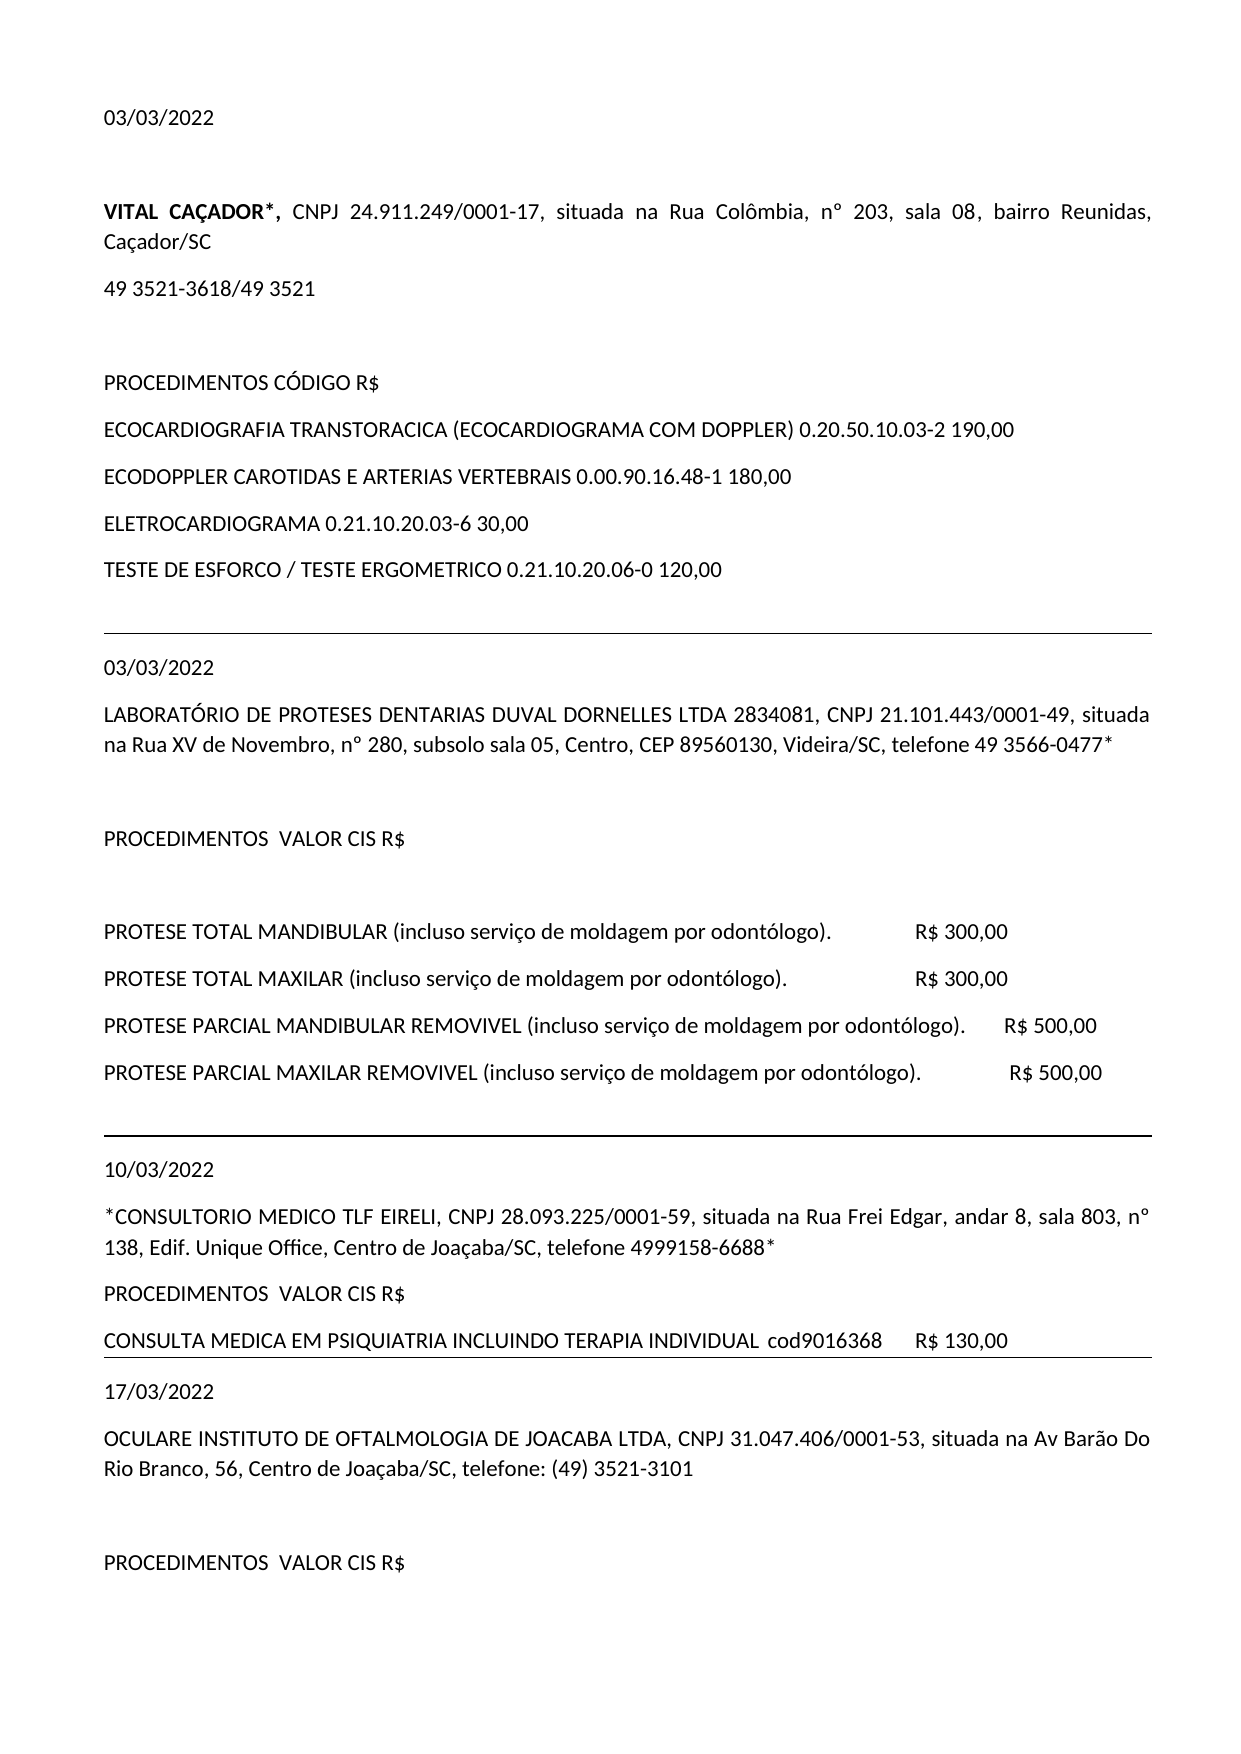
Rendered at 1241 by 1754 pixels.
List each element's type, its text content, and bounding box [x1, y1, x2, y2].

text 17/03/2022 [103, 1377, 1152, 1405]
text CONSULTA MEDICA EM PSIQUIATRIA INCLUINDO TERAPIA INDIVIDUAL cod9016368 R$ 130,00 [103, 1326, 1152, 1358]
text PROTESE PARCIAL MANDIBULAR REMOVIVEL (incluso serviço de moldagem por odontólogo). R$ 500,00 [103, 1011, 1152, 1039]
text PROCEDIMENTOS VALOR CIS R$ [103, 1548, 1152, 1576]
text ELETROCARDIOGRAMA 0.21.10.20.03-6 30,00 [103, 509, 1152, 537]
text PROCEDIMENTOS CÓDIGO R$ [103, 368, 1152, 396]
text PROTESE PARCIAL MAXILAR REMOVIVEL (incluso serviço de moldagem por odontólogo). R$ 500,00 [103, 1058, 1152, 1086]
text LABORATÓRIO DE PROTESES DENTARIAS DUVAL DORNELLES LTDA 2834081, CNPJ 21.101.443/0001-49, situada na Rua XV de Novembro, nº 280, subsolo sala 05, Centro, CEP 89560130, Videira/SC, telefone 49 3566-0477* [103, 700, 1152, 758]
text 03/03/2022 [103, 653, 1152, 681]
text ECODOPPLER CAROTIDAS E ARTERIAS VERTEBRAIS 0.00.90.16.48-1 180,00 [103, 462, 1152, 490]
text ECOCARDIOGRAFIA TRANSTORACICA (ECOCARDIOGRAMA COM DOPPLER) 0.20.50.10.03-2 190,00 [103, 415, 1152, 443]
text PROTESE TOTAL MANDIBULAR (incluso serviço de moldagem por odontólogo). R$ 300,00 [103, 917, 1152, 946]
text OCULARE INSTITUTO DE OFTALMOLOGIA DE JOACABA LTDA, CNPJ 31.047.406/0001-53, situada na Av Barão Do Rio Branco, 56, Centro de Joaçaba/SC, telefone: (49) 3521-3101 [103, 1424, 1152, 1482]
text PROCEDIMENTOS VALOR CIS R$ [103, 824, 1152, 852]
text 10/03/2022 [103, 1156, 1152, 1183]
text VITAL CAÇADOR*, CNPJ 24.911.249/0001-17, situada na Rua Colômbia, nº 203, sala 08, bairro Reunidas, Caçador/SC [103, 197, 1152, 255]
text 49 3521-3618/49 3521 [103, 274, 1152, 302]
text *CONSULTORIO MEDICO TLF EIRELI, CNPJ 28.093.225/0001-59, situada na Rua Frei Edgar, andar 8, sala 803, nº 138, Edif. Unique Office, Centro de Joaçaba/SC, telefone 4999158-6688* [103, 1202, 1152, 1261]
text PROCEDIMENTOS VALOR CIS R$ [103, 1279, 1152, 1307]
text PROTESE TOTAL MAXILAR (incluso serviço de moldagem por odontólogo). R$ 300,00 [103, 964, 1152, 992]
text 03/03/2022 [103, 103, 1152, 131]
text TESTE DE ESFORCO / TESTE ERGOMETRICO 0.21.10.20.06-0 120,00 [103, 556, 1152, 583]
